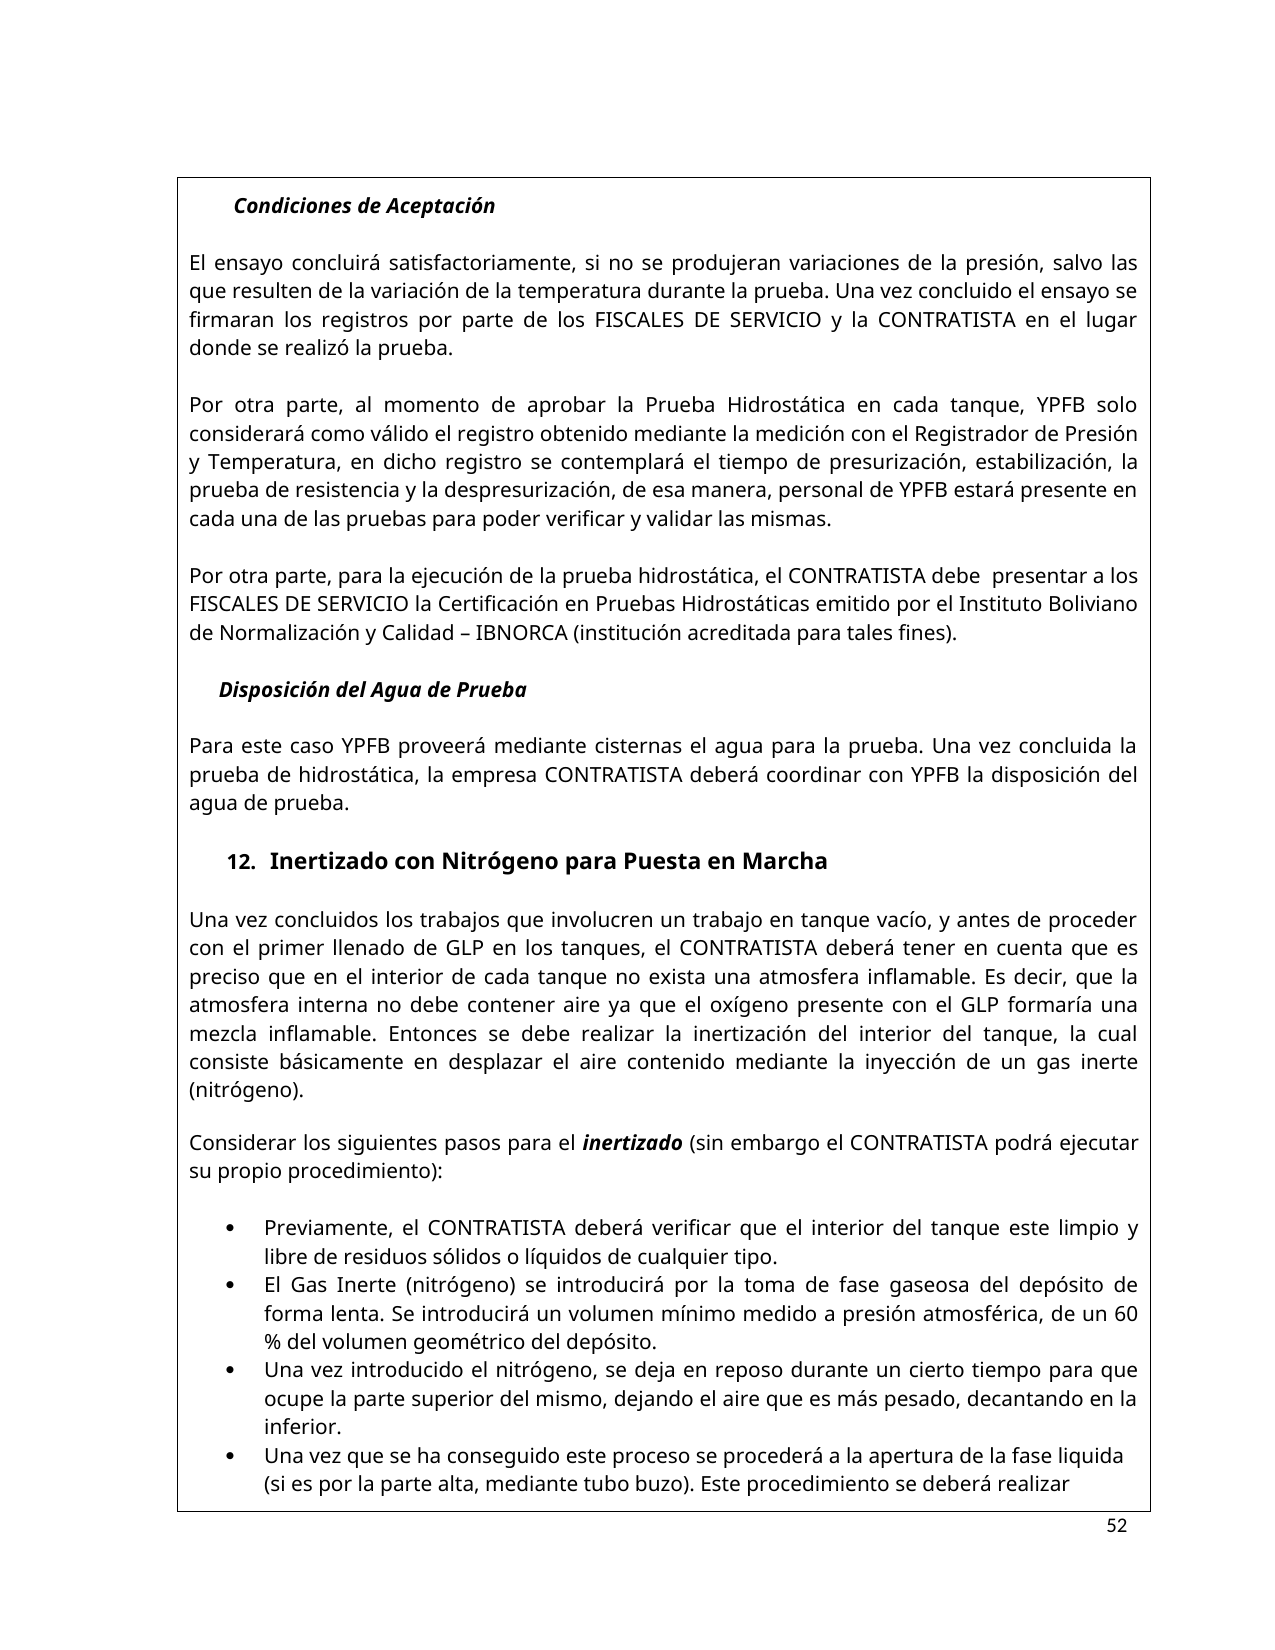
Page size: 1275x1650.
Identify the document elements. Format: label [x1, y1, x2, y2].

table_cell [178, 178, 1150, 1511]
